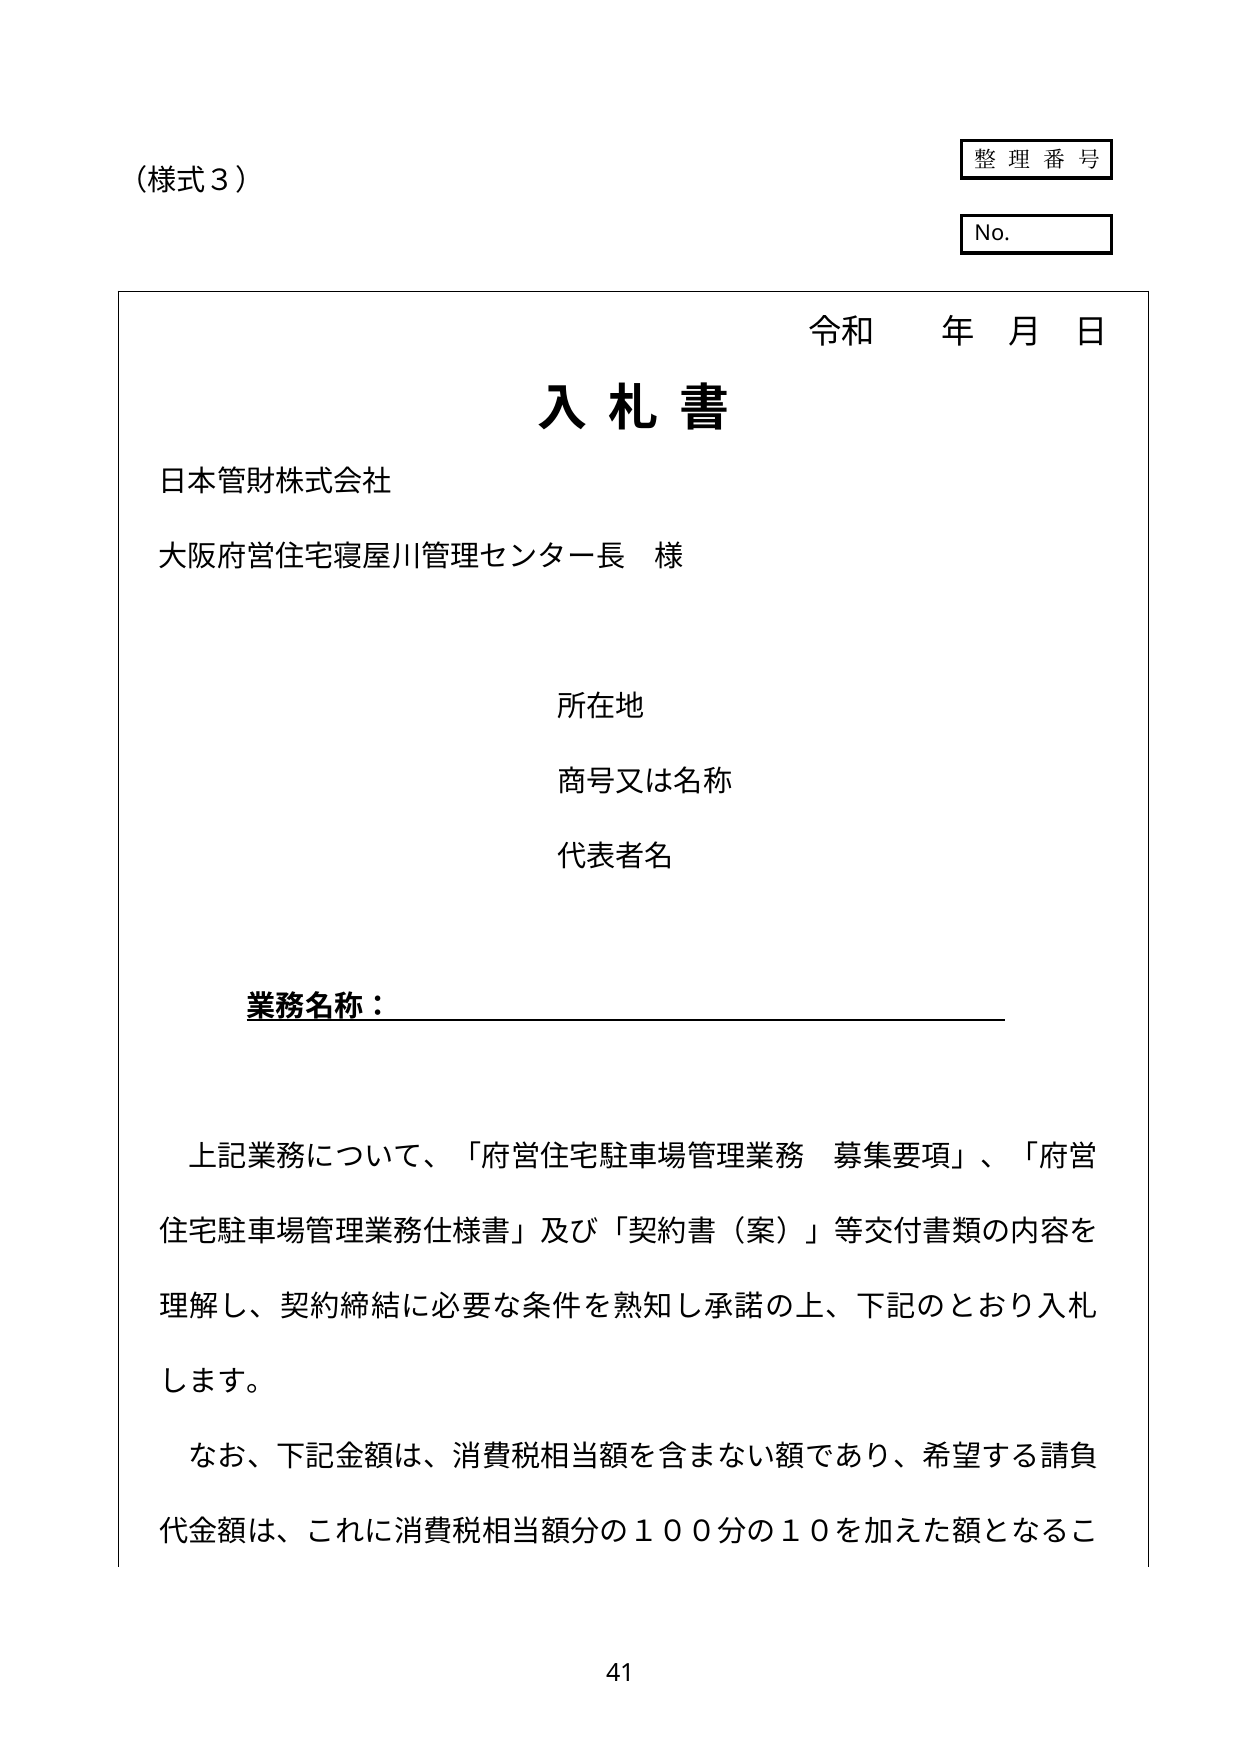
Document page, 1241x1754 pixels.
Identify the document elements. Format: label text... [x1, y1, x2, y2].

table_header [119, 292, 1148, 1567]
text （様式３） [118, 141, 1112, 216]
